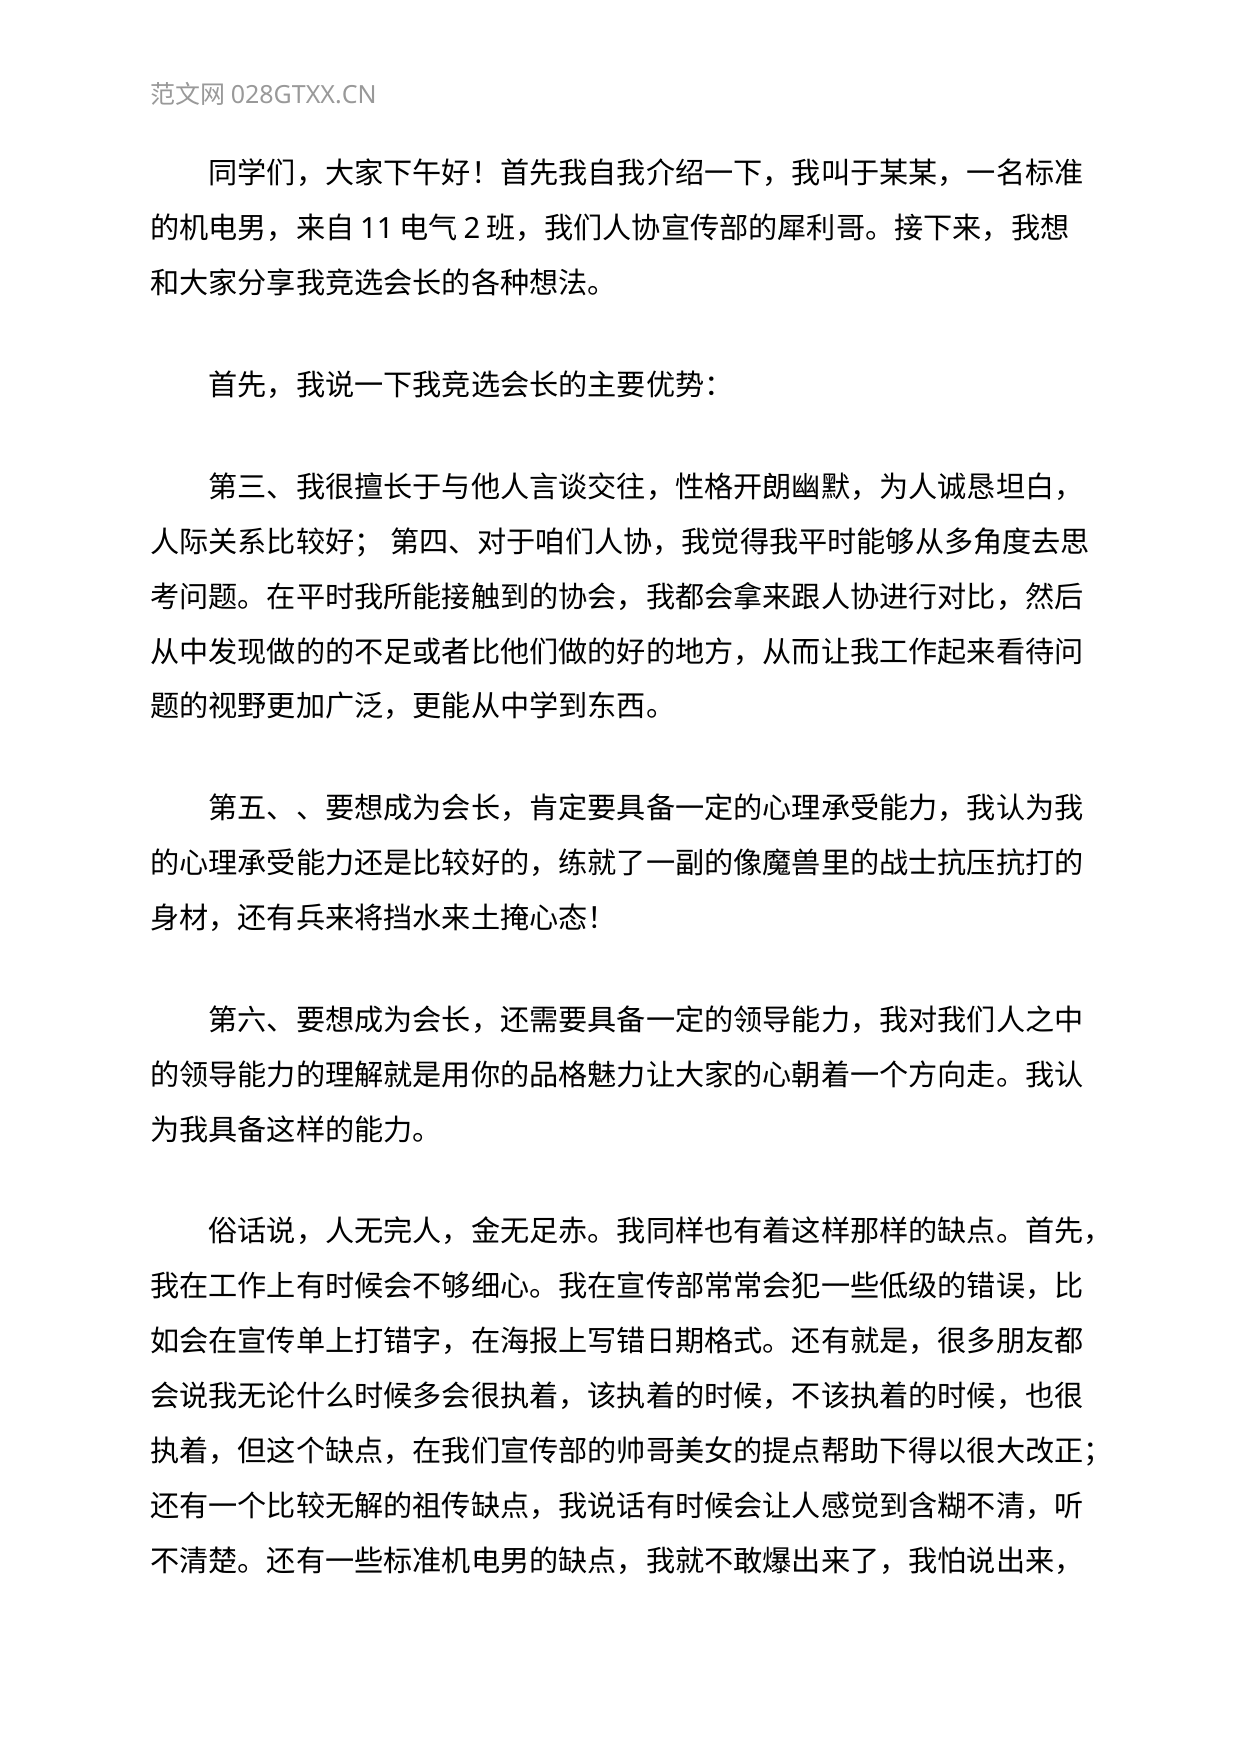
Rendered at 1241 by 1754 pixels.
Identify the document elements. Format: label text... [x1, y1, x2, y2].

text 首先，我说一下我竞选会长的主要优势： [150, 362, 1090, 404]
text 同学们，大家下午好！首先我自我介绍一下，我叫于某某，一名标准的机电男，来自11电气2班，我们人协宣传部的犀利哥。接下来，我想和大家分享我竞选会长的各种想法。 [150, 150, 1090, 302]
text 第五、、要想成为会长，肯定要具备一定的心理承受能力，我认为我的心理承受能力还是比较好的，练就了一副的像魔兽里的战士抗压抗打的身材，还有兵来将挡水来土掩心态！ [150, 785, 1090, 937]
text 第六、要想成为会长，还需要具备一定的领导能力，我对我们人之中的领导能力的理解就是用你的品格魅力让大家的心朝着一个方向走。我认为我具备这样的能力。 [150, 996, 1090, 1148]
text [150, 1208, 1090, 1579]
text 第三、我很擅长于与他人言谈交往，性格开朗幽默，为人诚恳坦白，人际关系比较好； 第四、对于咱们人协，我觉得我平时能够从多角度去思考问题。在平时我所能接触到的协会，我都会拿来跟人协进行对比，然后从中发现做的的不足或者比他们做的好的地方，从而让我工作起来看待问题的视野更加广泛，更能从中学到东西。 [150, 463, 1090, 725]
